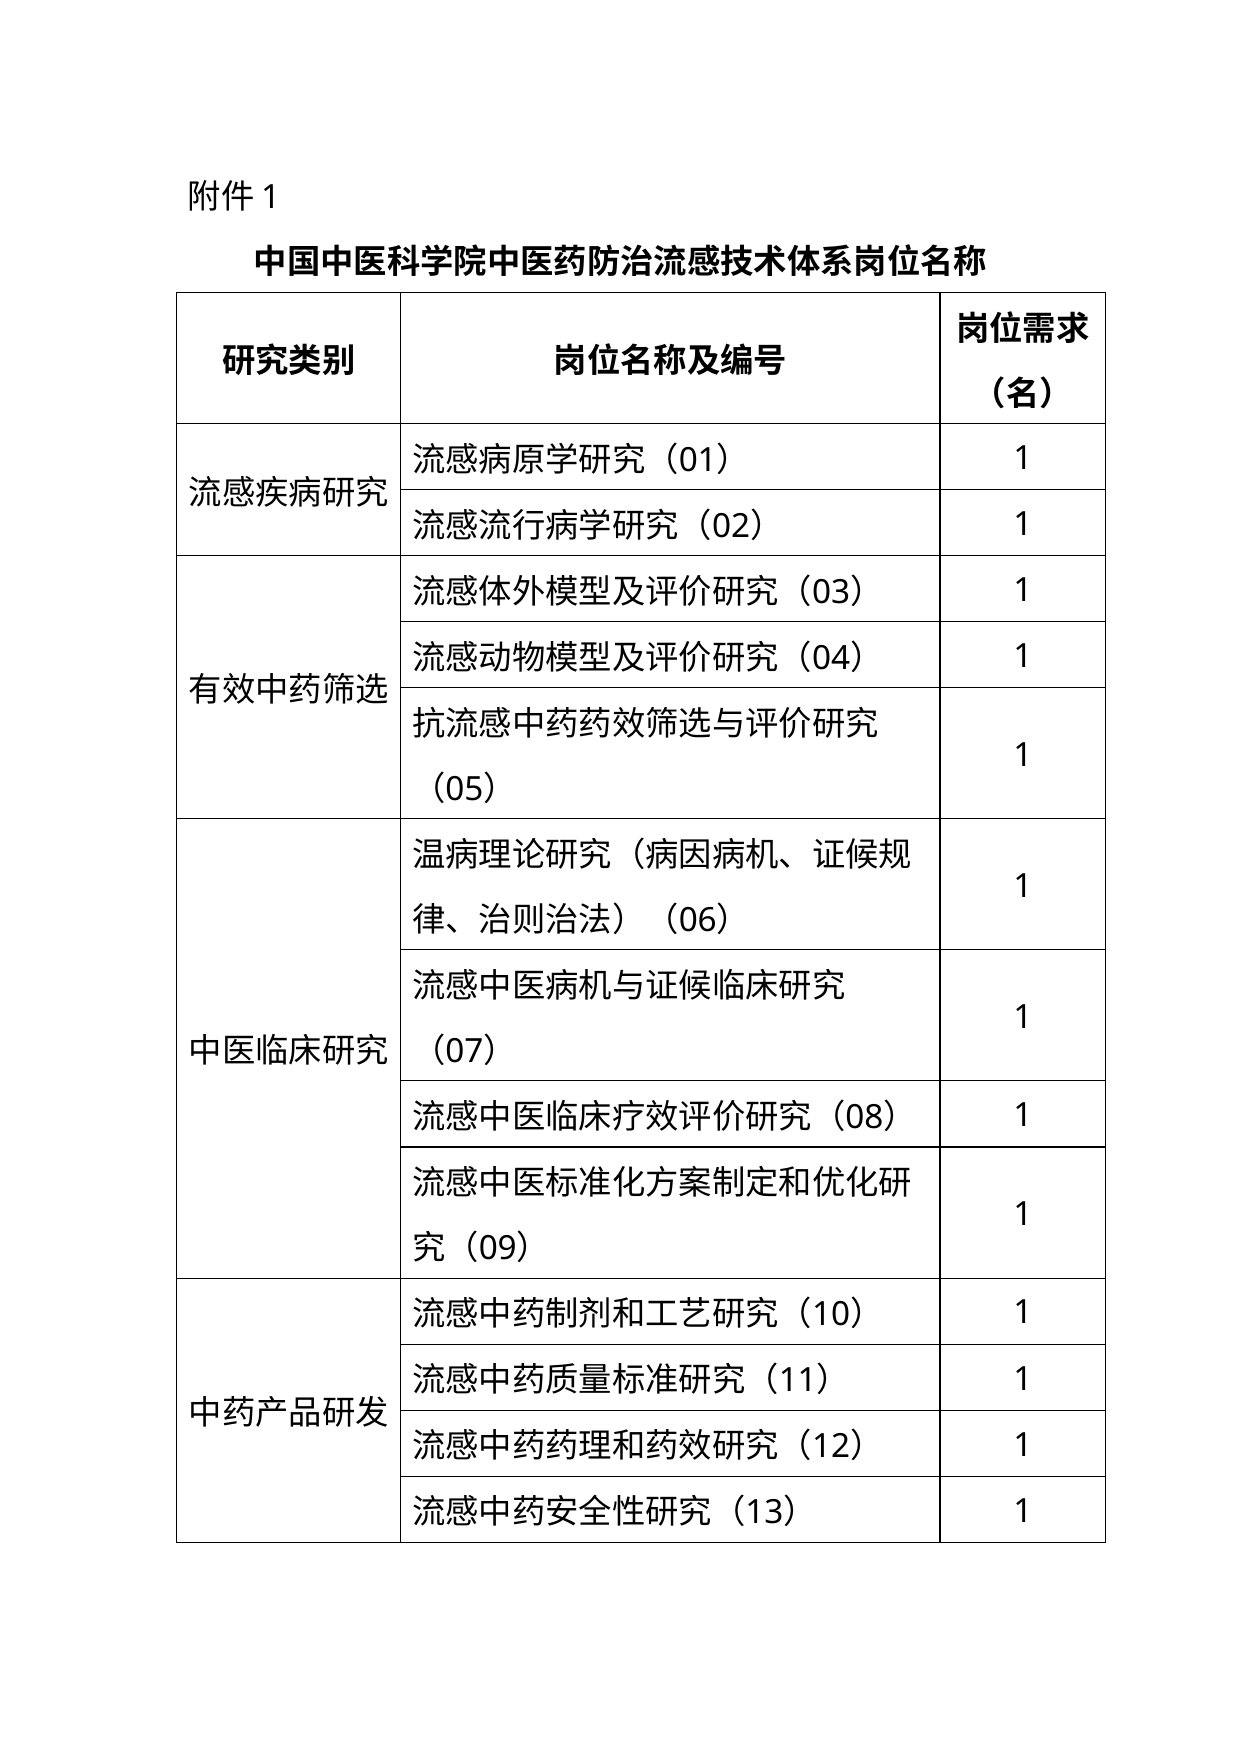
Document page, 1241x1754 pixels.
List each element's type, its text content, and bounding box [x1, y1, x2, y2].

table_cell 流感中药安全性研究（13） [401, 1477, 939, 1542]
text 中国中医科学院中医药防治流感技术体系岗位名称 [187, 227, 1053, 292]
table_header 岗位需求（名） [941, 293, 1105, 423]
table_cell 1 [941, 1081, 1105, 1146]
text 附件1 [187, 162, 1053, 227]
table_cell 流感动物模型及评价研究（04） [401, 622, 939, 687]
table_cell 1 [941, 819, 1105, 949]
table_header 岗位名称及编号 [401, 293, 939, 423]
table_header 研究类别 [177, 293, 400, 423]
table_cell 1 [941, 1148, 1105, 1277]
table_cell 流感中医病机与证候临床研究（07） [401, 950, 939, 1080]
table_cell 1 [941, 1279, 1105, 1343]
table_cell 1 [941, 950, 1105, 1080]
table_cell 流感中医标准化方案制定和优化研究（09） [401, 1148, 939, 1277]
table_cell 1 [941, 490, 1105, 555]
table_cell 1 [941, 622, 1105, 687]
table_cell 流感流行病学研究（02） [401, 490, 939, 555]
table_cell 流感体外模型及评价研究（03） [401, 556, 939, 621]
table_cell 1 [941, 556, 1105, 621]
table_cell 1 [941, 1477, 1105, 1542]
table_cell 温病理论研究（病因病机、证候规律、治则治法）（06） [401, 819, 939, 949]
table_cell 流感中药质量标准研究（11） [401, 1345, 939, 1409]
table_cell 1 [941, 424, 1105, 489]
table_cell 1 [941, 1411, 1105, 1476]
table_cell 流感病原学研究（01） [401, 424, 939, 489]
table_cell 流感中医临床疗效评价研究（08） [401, 1081, 939, 1146]
table_cell 1 [941, 1345, 1105, 1409]
table_cell 流感疾病研究 [177, 424, 400, 555]
table_cell 中医临床研究 [177, 819, 400, 1277]
table_cell 流感中药制剂和工艺研究（10） [401, 1279, 939, 1343]
table_cell 1 [941, 688, 1105, 818]
table_cell 流感中药药理和药效研究（12） [401, 1411, 939, 1476]
table_cell 中药产品研发 [177, 1279, 400, 1542]
table_cell 有效中药筛选 [177, 556, 400, 818]
table_cell 抗流感中药药效筛选与评价研究（05） [401, 688, 939, 818]
